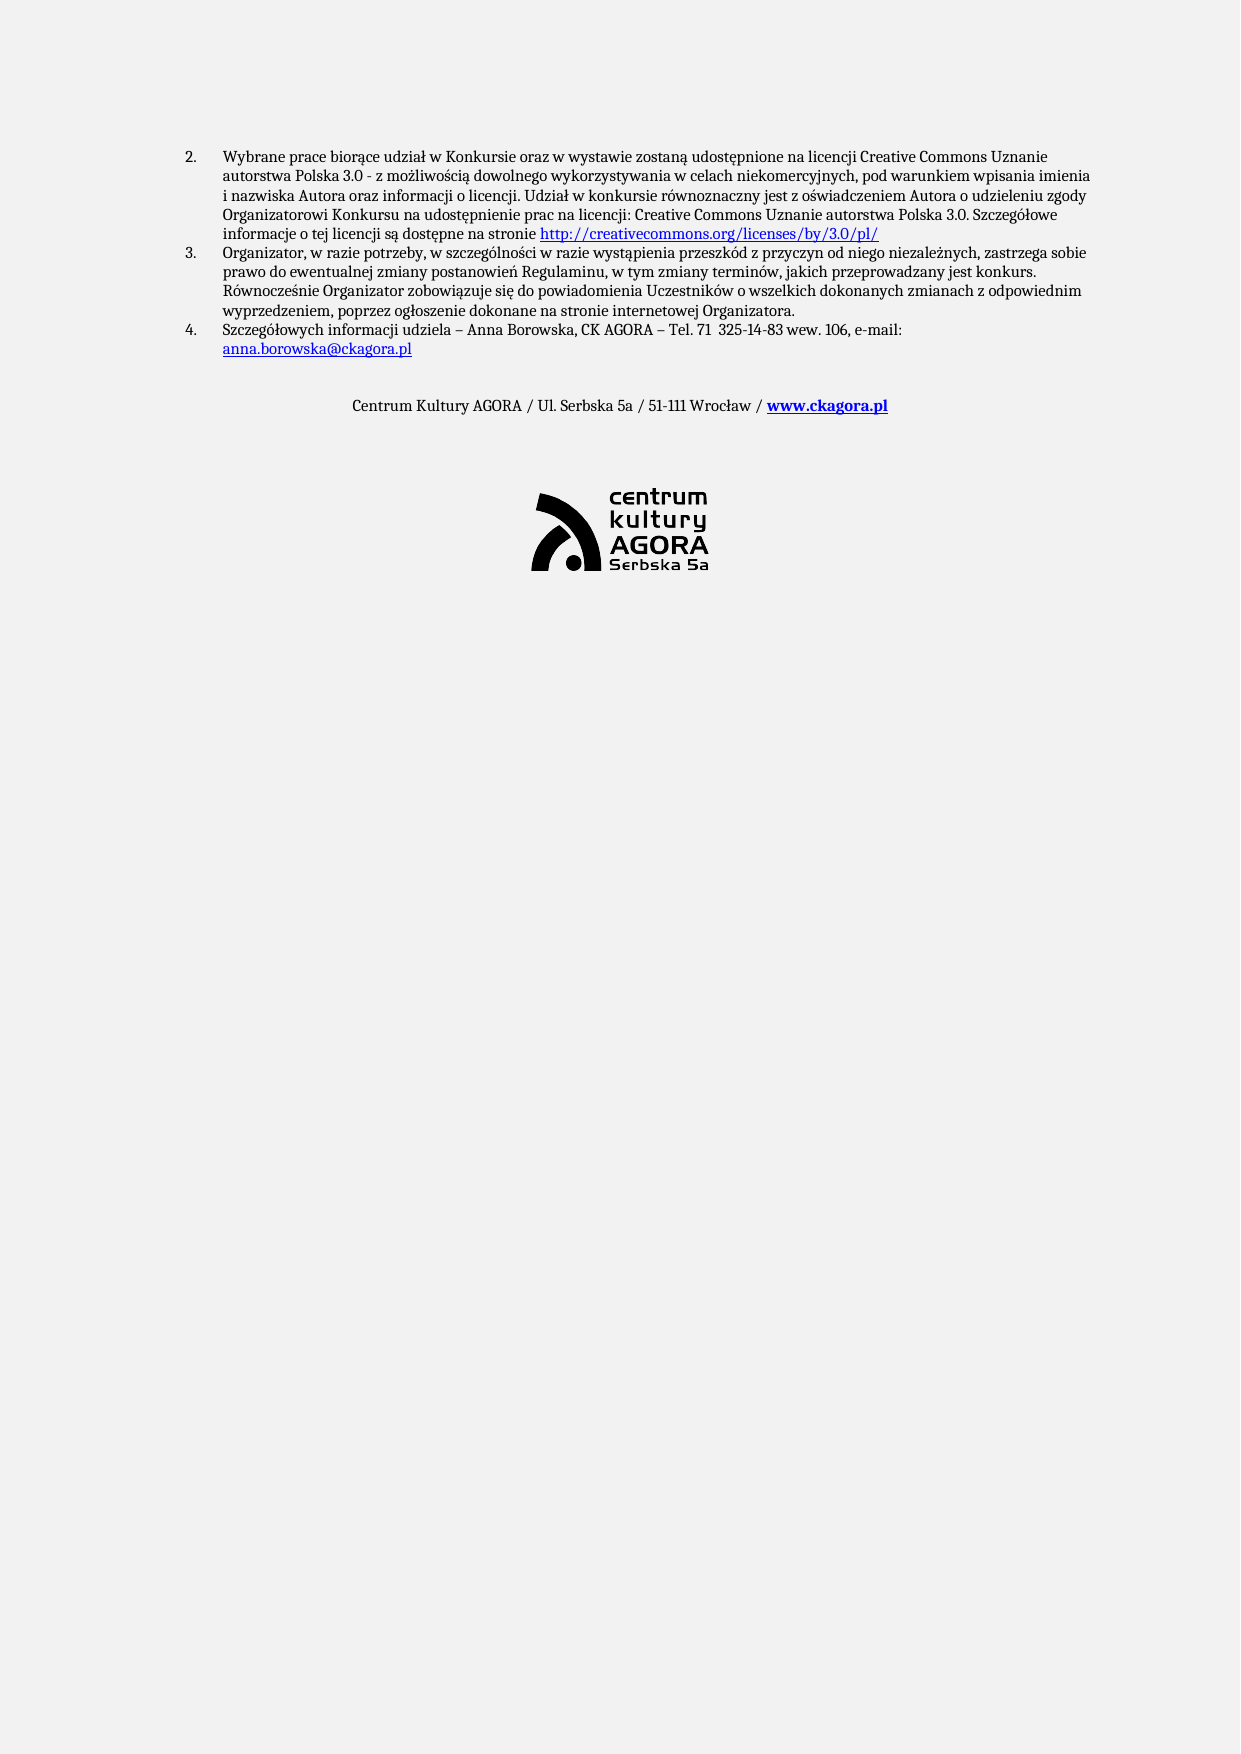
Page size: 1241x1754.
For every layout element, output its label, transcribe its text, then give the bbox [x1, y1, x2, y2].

list Organizator, w razie potrzeby, w szczególności w razie wystąpienia przeszkód z przyczyn od niego niezależnych, zastrzega sobie prawo do ewentualnej zmiany postanowień Regulaminu, w tym zmiany terminów, jakich przeprowadzany jest konkurs. Równocześnie Organizator zobowiązuje się do powiadomienia Uczestników o wszelkich dokonanych zmianach z odpowiednim wyprzedzeniem, poprzez ogłoszenie dokonane na stronie internetowej Organizatora. [185, 243, 1093, 320]
picture [531, 488, 709, 571]
list Szczegółowych informacji udziela – Anna Borowska, CK AGORA – Tel. 71 325-14-83 wew. 106, e-mail: anna.borowska@ckagora.pl [185, 320, 1093, 358]
list Centrum Kultury AGORA / Ul. Serbska 5a / 51-111 Wrocław / www.ckagora.pl [148, 378, 1093, 416]
list Wybrane prace biorące udział w Konkursie oraz w wystawie zostaną udostępnione na licencji Creative Commons Uznanie autorstwa Polska 3.0 - z możliwością dowolnego wykorzystywania w celach niekomercyjnych, pod warunkiem wpisania imienia i nazwiska Autora oraz informacji o licencji. Udział w konkursie równoznaczny jest z oświadczeniem Autora o udzieleniu zgody Organizatorowi Konkursu na udostępnienie prac na licencji: Creative Commons Uznanie autorstwa Polska 3.0. Szczegółowe informacje o tej licencji są dostępne na stronie http://creativecommons.org/licenses/by/3.0/pl/ [185, 148, 1093, 243]
